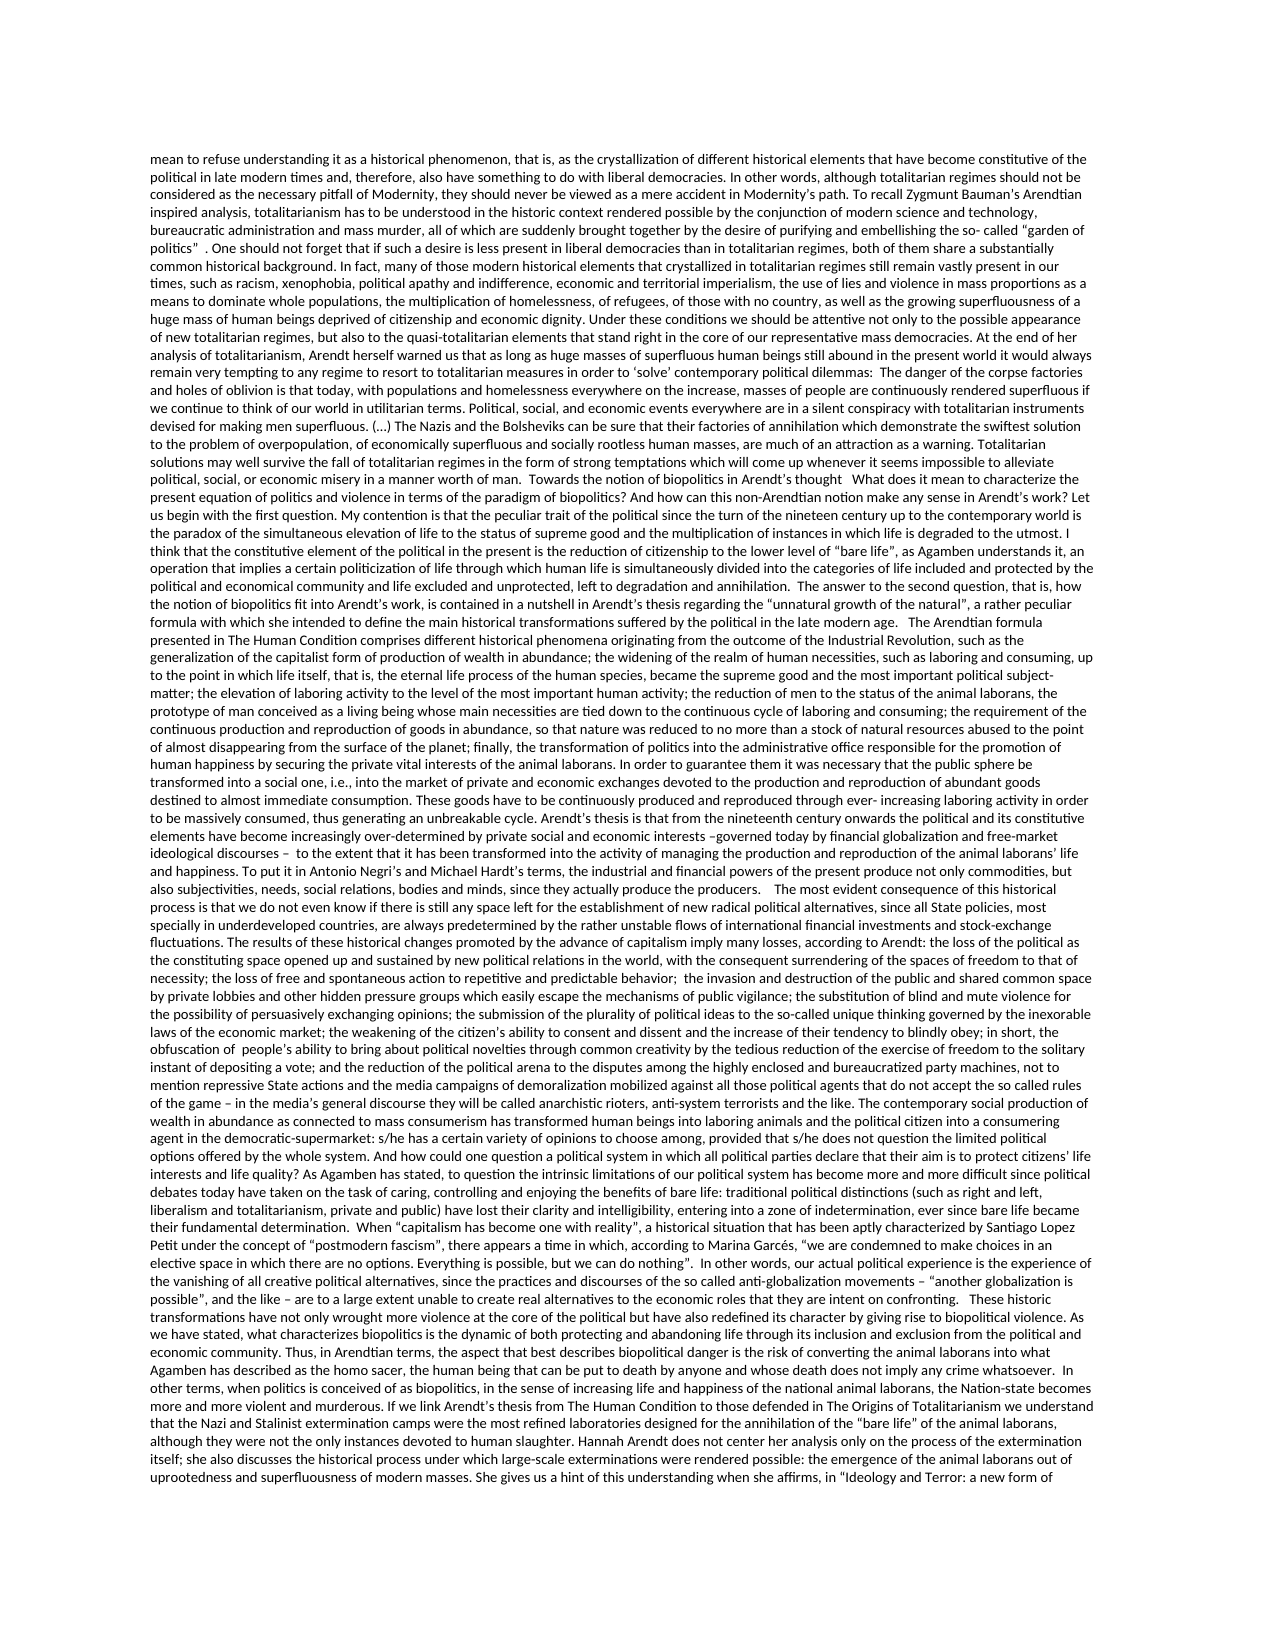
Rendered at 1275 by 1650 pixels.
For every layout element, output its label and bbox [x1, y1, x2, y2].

text [150, 150, 1095, 1486]
